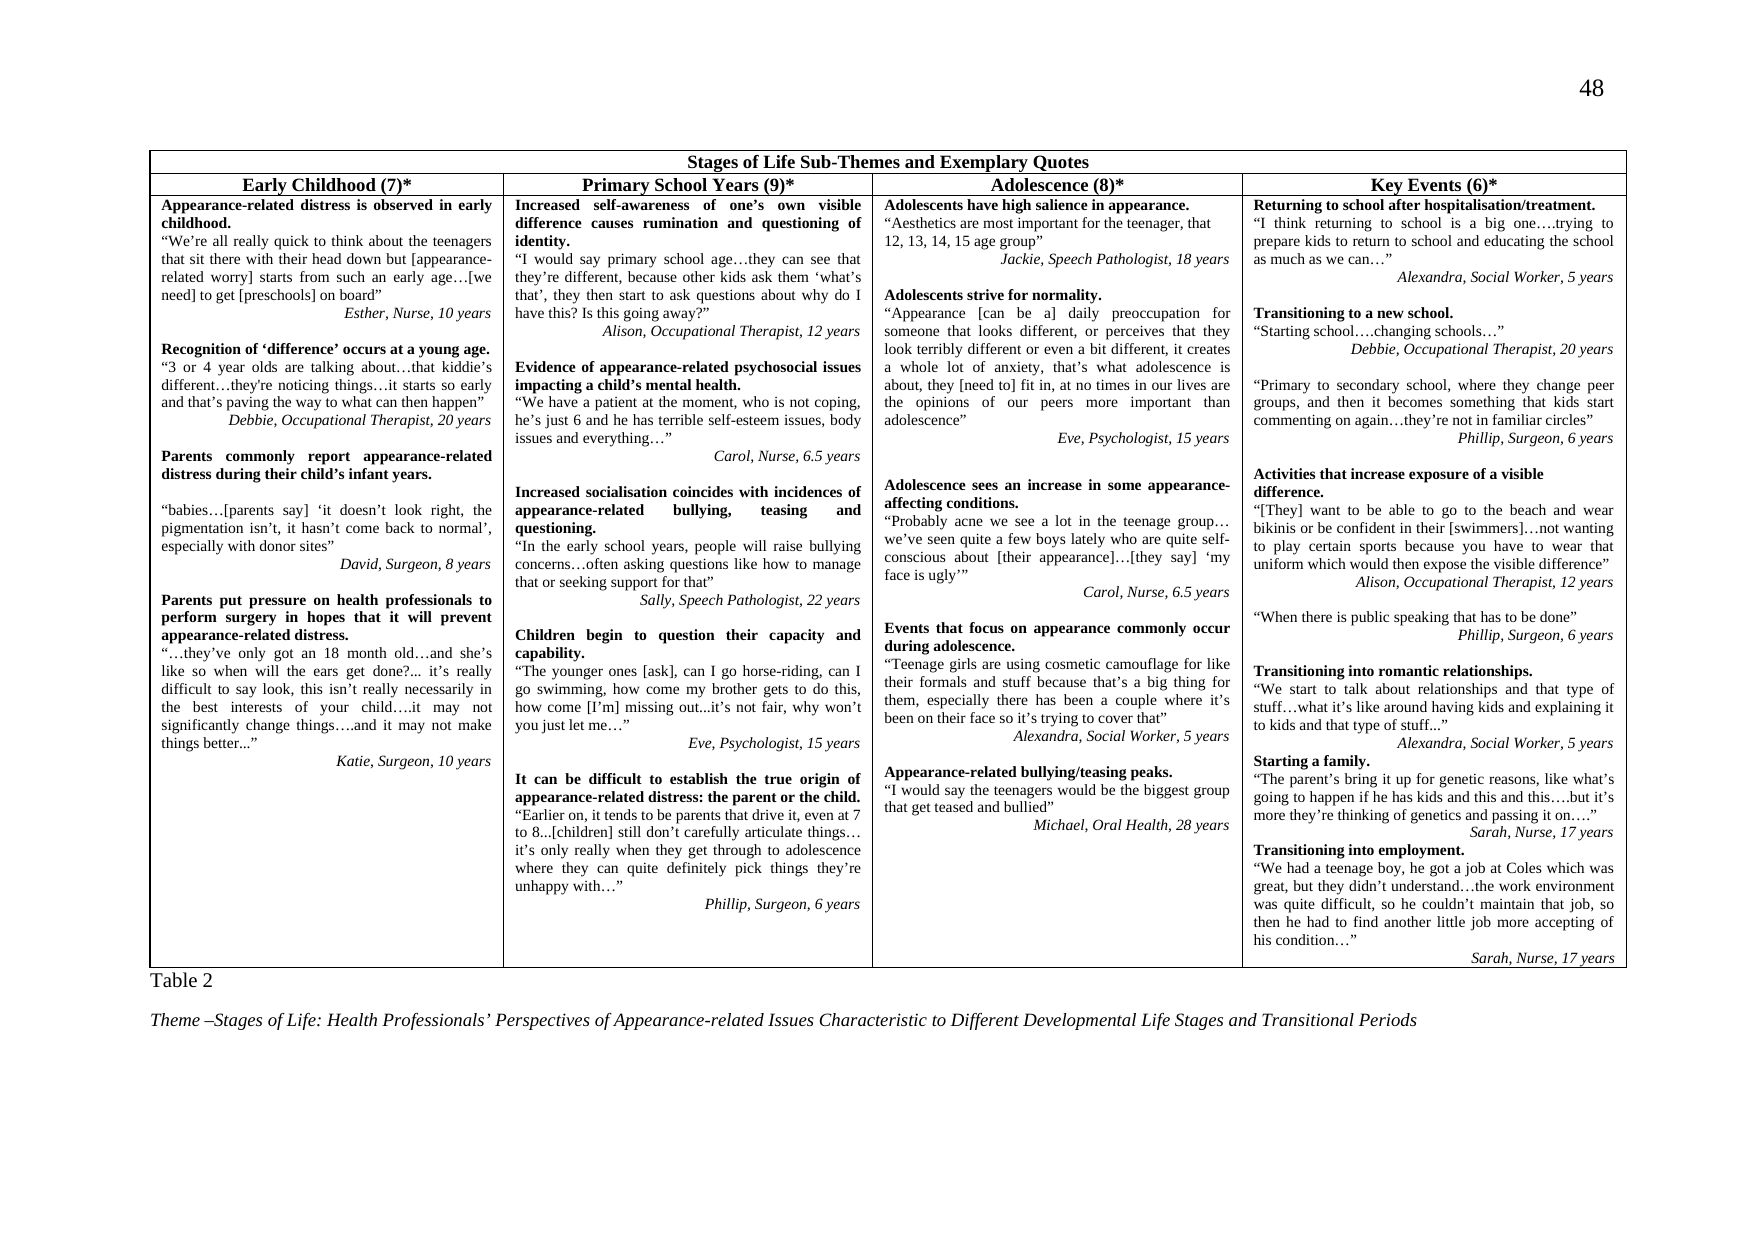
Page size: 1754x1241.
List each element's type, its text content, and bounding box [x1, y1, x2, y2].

table_cell Increased self-awareness of one’s own visible difference causes rumination and questioning of identity. “I would say primary school age…they can see that they’re different, because other kids ask them ‘what’s that’, they then start to ask questions about why do I have this? Is this going away?” Alison, Occupational Therapist, 12 years Evidence of appearance-related psychosocial issues impacting a child’s mental health. “We have a patient at the moment, who is not coping, he’s just 6 and he has terrible self-esteem issues, body issues and everything…” Carol, Nurse, 6.5 years Increased socialisation coincides with incidences of appearance-related bullying, teasing and questioning. “In the early school years, people will raise bullying concerns…often asking questions like how to manage that or seeking support for that” Sally, Speech Pathologist, 22 years Children begin to question their capacity and capability. “The younger ones [ask], can I go horse-riding, can I go swimming, how come my brother gets to do this, how come [I’m] missing out...it’s not fair, why won’t you just let me…” Eve, Psychologist, 15 years It can be difficult to establish the true origin of appearance-related distress: the parent or the child. “Earlier on, it tends to be parents that drive it, even at 7 to 8...[children] still don’t carefully articulate things…it’s only really when they get through to adolescence where they can quite definitely pick things they’re unhappy with…” Phillip, Surgeon, 6 years [504, 196, 872, 967]
table_cell Adolescence (8)* [873, 174, 1242, 195]
text Table 2 [150, 968, 1604, 992]
table_cell Primary School Years (9)* [504, 174, 872, 195]
table_cell Returning to school after hospitalisation/treatment. “I think returning to school is a big one….trying to prepare kids to return to school and educating the school as much as we can…” Alexandra, Social Worker, 5 years Transitioning to a new school. “Starting school….changing schools…” Debbie, Occupational Therapist, 20 years “Primary to secondary school, where they change peer groups, and then it becomes something that kids start commenting on again…they’re not in familiar circles” Phillip, Surgeon, 6 years Activities that increase exposure of a visible difference. “[They] want to be able to go to the beach and wear bikinis or be confident in their [swimmers]…not wanting to play certain sports because you have to wear that uniform which would then expose the visible difference” Alison, Occupational Therapist, 12 years “When there is public speaking that has to be done” Phillip, Surgeon, 6 years Transitioning into romantic relationships. “We start to talk about relationships and that type of stuff…what it’s like around having kids and explaining it to kids and that type of stuff...” Alexandra, Social Worker, 5 years Starting a family. “The parent’s bring it up for genetic reasons, like what’s going to happen if he has kids and this and this….but it’s more they’re thinking of genetics and passing it on….” Sarah, Nurse, 17 years Transitioning into employment. “We had a teenage boy, he got a job at Coles which was great, but they didn’t understand…the work environment was quite difficult, so he couldn’t maintain that job, so then he had to find another little job more accepting of his condition…” Sarah, Nurse, 17 years [1243, 196, 1626, 967]
table_header Stages of Life Sub-Themes and Exemplary Quotes [151, 151, 1626, 173]
table_cell Key Events (6)* [1243, 174, 1626, 195]
table_cell Appearance-related distress is observed in early childhood. “We’re all really quick to think about the teenagers that sit there with their head down but [appearance-related worry] starts from such an early age…[we need] to get [preschools] on board” Esther, Nurse, 10 years Recognition of ‘difference’ occurs at a young age. “3 or 4 year olds are talking about…that kiddie’s different…they're noticing things…it starts so early and that’s paving the way to what can then happen” Debbie, Occupational Therapist, 20 years Parents commonly report appearance-related distress during their child’s infant years. “babies…[parents say] ‘it doesn’t look right, the pigmentation isn’t, it hasn’t come back to normal’, especially with donor sites” David, Surgeon, 8 years Parents put pressure on health professionals to perform surgery in hopes that it will prevent appearance-related distress. “…they’ve only got an 18 month old…and she’s like so when will the ears get done?... it’s really difficult to say look, this isn’t really necessarily in the best interests of your child….it may not significantly change things….and it may not make things better...” Katie, Surgeon, 10 years [151, 196, 503, 967]
text Theme –Stages of Life: Health Professionals’ Perspectives of Appearance-related Issues Characteristic to Different Developmental Life Stages and Transitional Periods [150, 1008, 1604, 1030]
table_cell Adolescents have high salience in appearance. “Aesthetics are most important for the teenager, that 12, 13, 14, 15 age group” Jackie, Speech Pathologist, 18 years Adolescents strive for normality. “Appearance [can be a] daily preoccupation for someone that looks different, or perceives that they look terribly different or even a bit different, it creates a whole lot of anxiety, that’s what adolescence is about, they [need to] fit in, at no times in our lives are the opinions of our peers more important than adolescence” Eve, Psychologist, 15 years Adolescence sees an increase in some appearance-affecting conditions. “Probably acne we see a lot in the teenage group…we’ve seen quite a few boys lately who are quite self-conscious about [their appearance]…[they say] ‘my face is ugly’” Carol, Nurse, 6.5 years Events that focus on appearance commonly occur during adolescence. “Teenage girls are using cosmetic camouflage for like their formals and stuff because that’s a big thing for them, especially there has been a couple where it’s been on their face so it’s trying to cover that” Alexandra, Social Worker, 5 years Appearance-related bullying/teasing peaks. “I would say the teenagers would be the biggest group that get teased and bullied” Michael, Oral Health, 28 years [873, 196, 1242, 967]
table_cell Early Childhood (7)* [151, 174, 503, 195]
